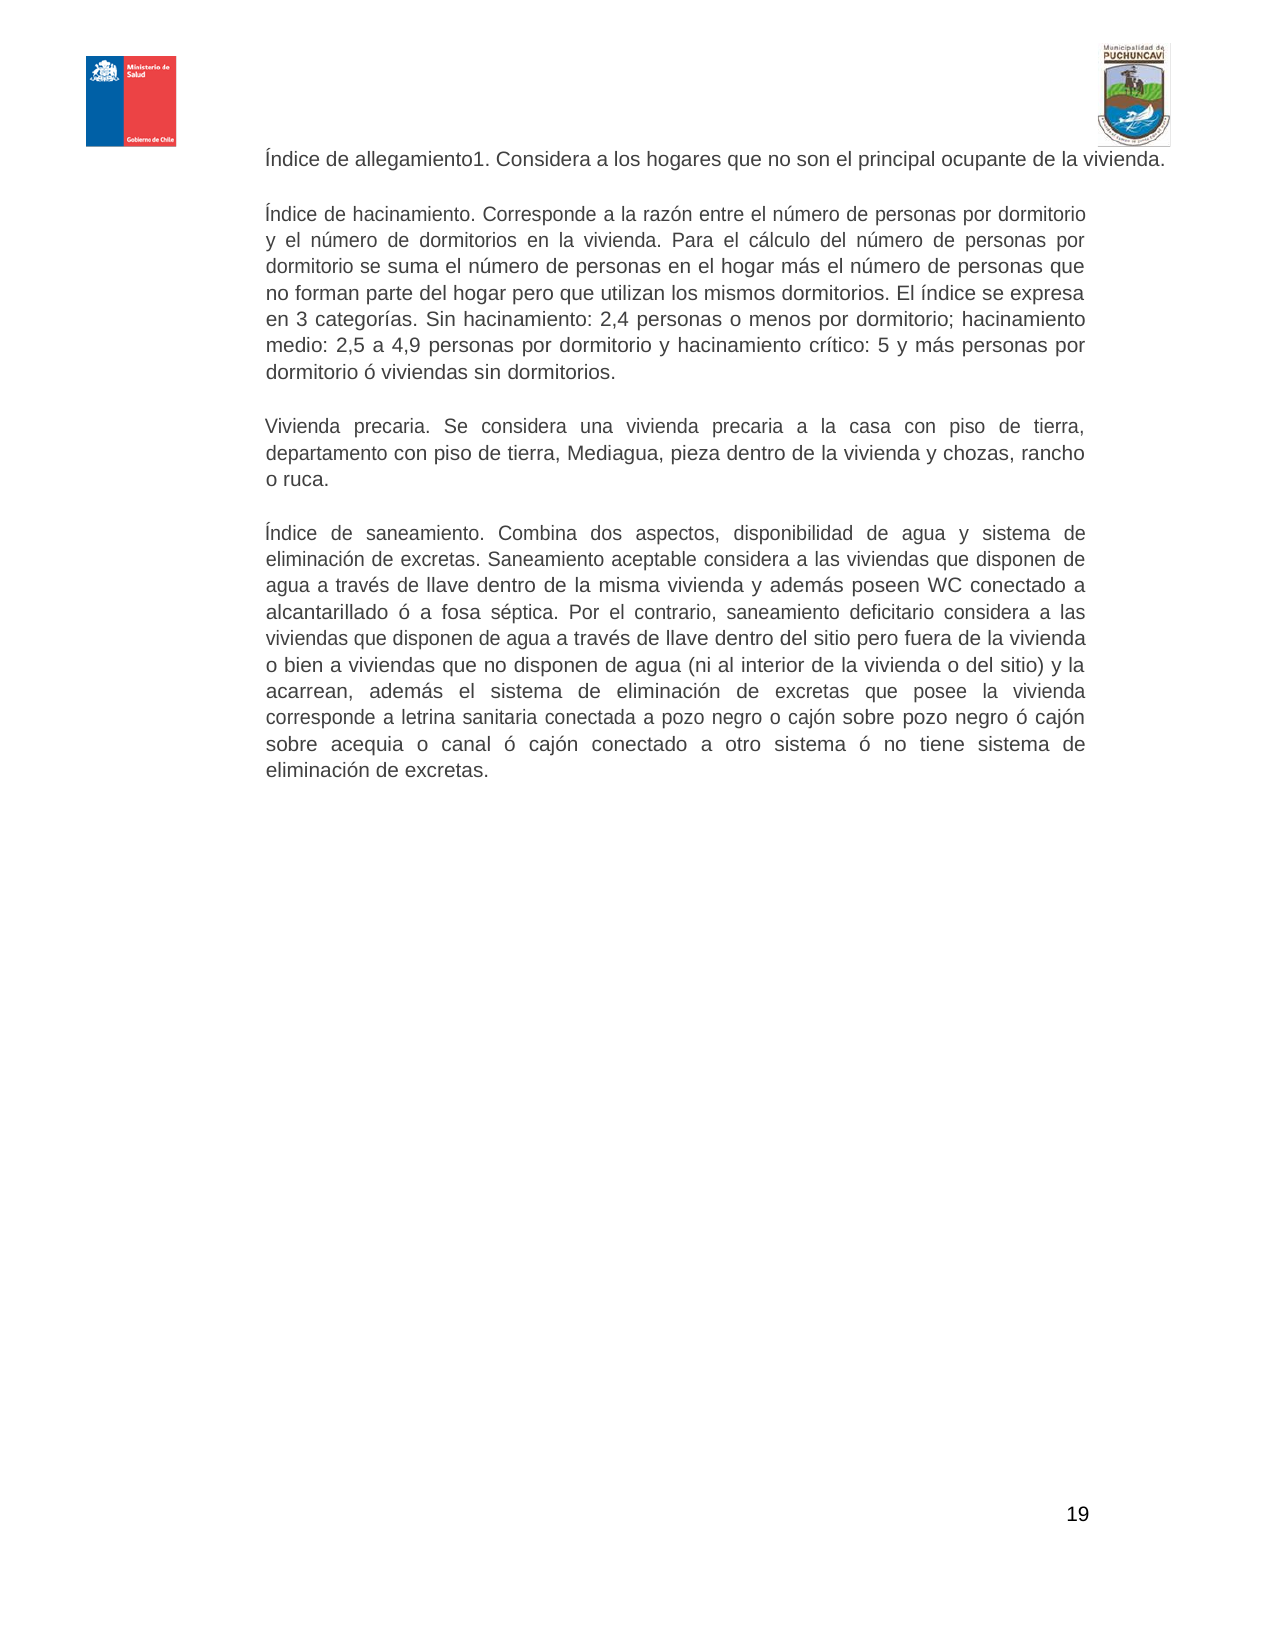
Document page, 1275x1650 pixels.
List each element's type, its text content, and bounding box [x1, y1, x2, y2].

text Vivienda precaria. Se considera una vivienda precaria a la casa con piso de tierra, departamento con piso de tierra, Mediagua, pieza dentro de la vivienda y chozas, rancho o ruca. [264, 414, 1085, 491]
text Índice de saneamiento. Combina dos aspectos, disponibilidad de agua y sistema de eliminación de excretas. Saneamiento aceptable considera a las viviendas que disponen de agua a través de llave dentro de la misma vivienda y además poseen WC conectado a alcantarillado ó a fosa séptica. Por el contrario, saneamiento deficitario considera a las viviendas que disponen de agua a través de llave dentro del sitio pero fuera de la vivienda o bien a viviendas que no disponen de agua (ni al interior de la vivienda o del sitio) y la acarrean, además el sistema de eliminación de excretas que posee la vivienda corresponde a letrina sanitaria conectada a pozo negro o cajón sobre pozo negro ó cajón sobre acequia o canal ó cajón conectado a otro sistema ó no tiene sistema de eliminación de excretas. [264, 521, 1086, 782]
text Índice de allegamiento1. Considera a los hogares que no son el principal ocupante de la vivienda. [264, 147, 1237, 171]
text Índice de hacinamiento. Corresponde a la razón entre el número de personas por dormitorio y el número de dormitorios en la vivienda. Para el cálculo del número de personas por dormitorio se suma el número de personas en el hogar más el número de personas que no forman parte del hogar pero que utilizan los mismos dormitorios. El índice se expresa en 3 categorías. Sin hacinamiento: 2,4 personas o menos por dormitorio; hacinamiento medio: 2,5 a 4,9 personas por dormitorio y hacinamiento crítico: 5 y más personas por dormitorio ó viviendas sin dormitorios. [264, 201, 1086, 383]
picture [85, 55, 177, 147]
picture [1097, 43, 1171, 147]
